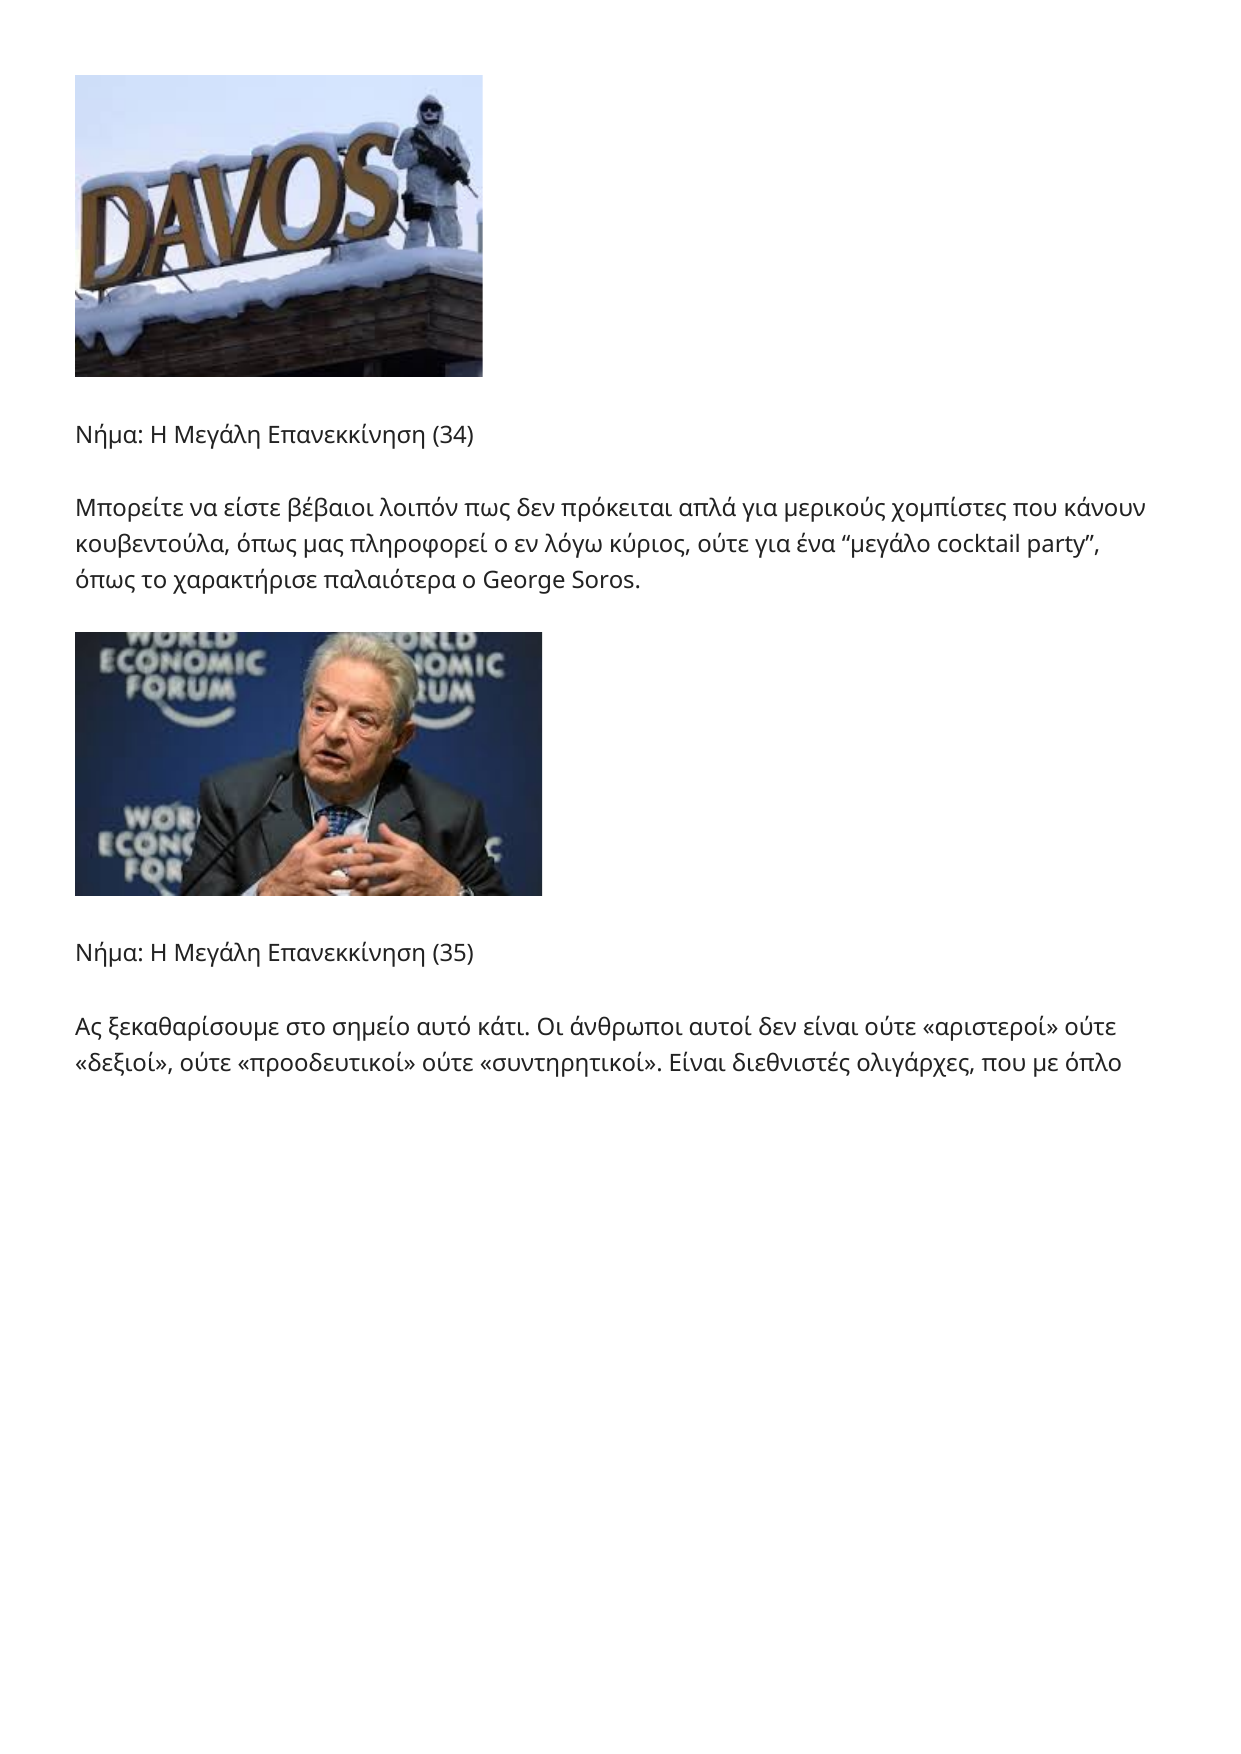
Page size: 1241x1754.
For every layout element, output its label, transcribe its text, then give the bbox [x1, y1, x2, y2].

text Νήμα: Η Μεγάλη Επανεκκίνηση (35) [75, 933, 1165, 969]
picture [75, 632, 543, 896]
picture [75, 75, 483, 377]
text Ας ξεκαθαρίσουμε στο σημείο αυτό κάτι. Οι άνθρωποι αυτοί δεν είναι ούτε «αριστεροί» ούτε «δεξιοί», ούτε «προοδευτικοί» ούτε «συντηρητικοί». Είναι διεθνιστές ολιγάρχες, που με όπλο την οικονομία θέλουν να χτίσουν έναν κόσμο στα μέτρα τους. [75, 1006, 1165, 1078]
text Μπορείτε να είστε βέβαιοι λοιπόν πως δεν πρόκειται απλά για μερικούς χομπίστες που κάνουν κουβεντούλα, όπως μας πληροφορεί ο εν λόγω κύριος, ούτε για ένα “μεγάλο cocktail party”, όπως το χαρακτήρισε παλαιότερα ο George Soros. [75, 487, 1165, 595]
text Νήμα: Η Μεγάλη Επανεκκίνηση (34) [75, 414, 1165, 450]
